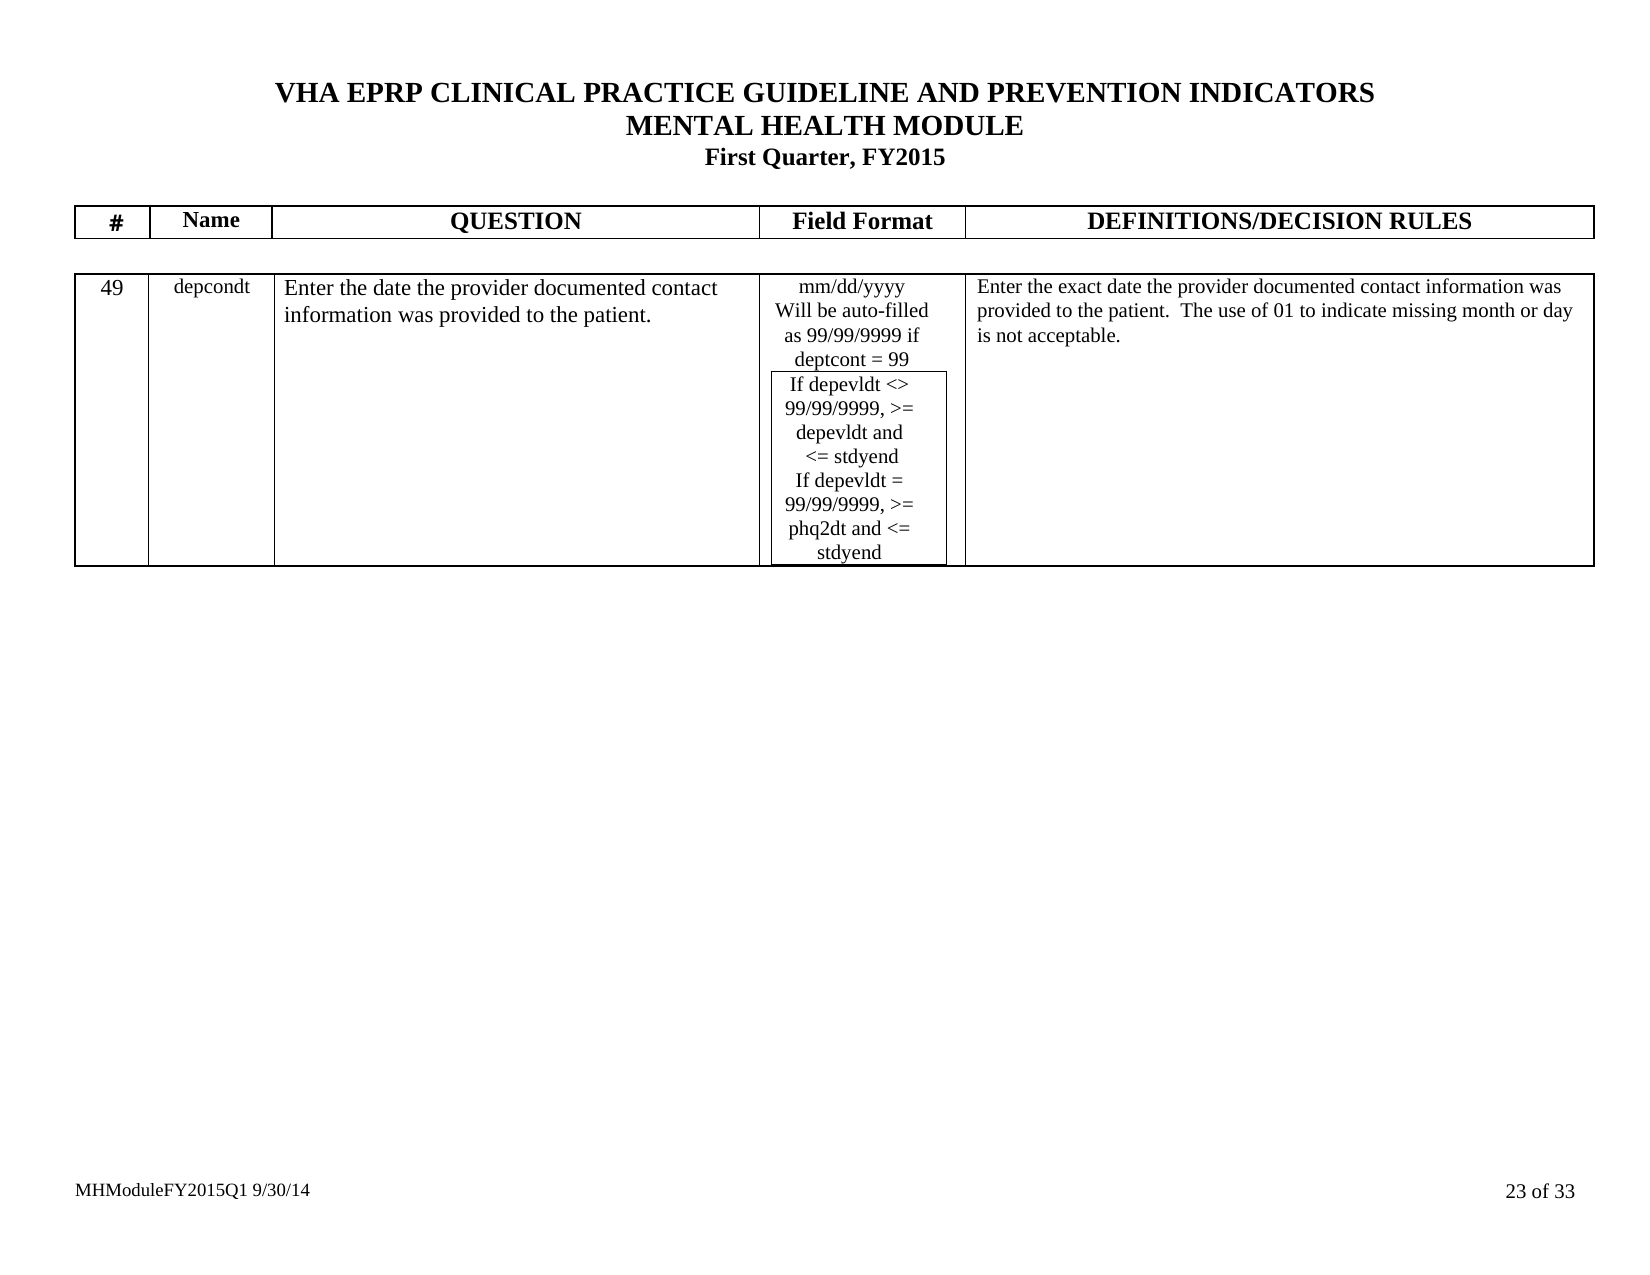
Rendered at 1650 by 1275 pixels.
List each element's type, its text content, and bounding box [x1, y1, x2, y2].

table_cell mm/dd/yyyy Will be auto-filled as 99/99/9999 if deptcont = 99 [760, 275, 965, 565]
table_cell Enter the date the provider documented contact information was provided to the patient. [275, 275, 759, 565]
table_cell Enter the exact date the provider documented contact information was provided to the patient. The use of 01 to indicate missing month or day is not acceptable. [966, 275, 1593, 565]
table_cell 49 [76, 275, 148, 565]
table_cell depcondt [149, 275, 274, 565]
